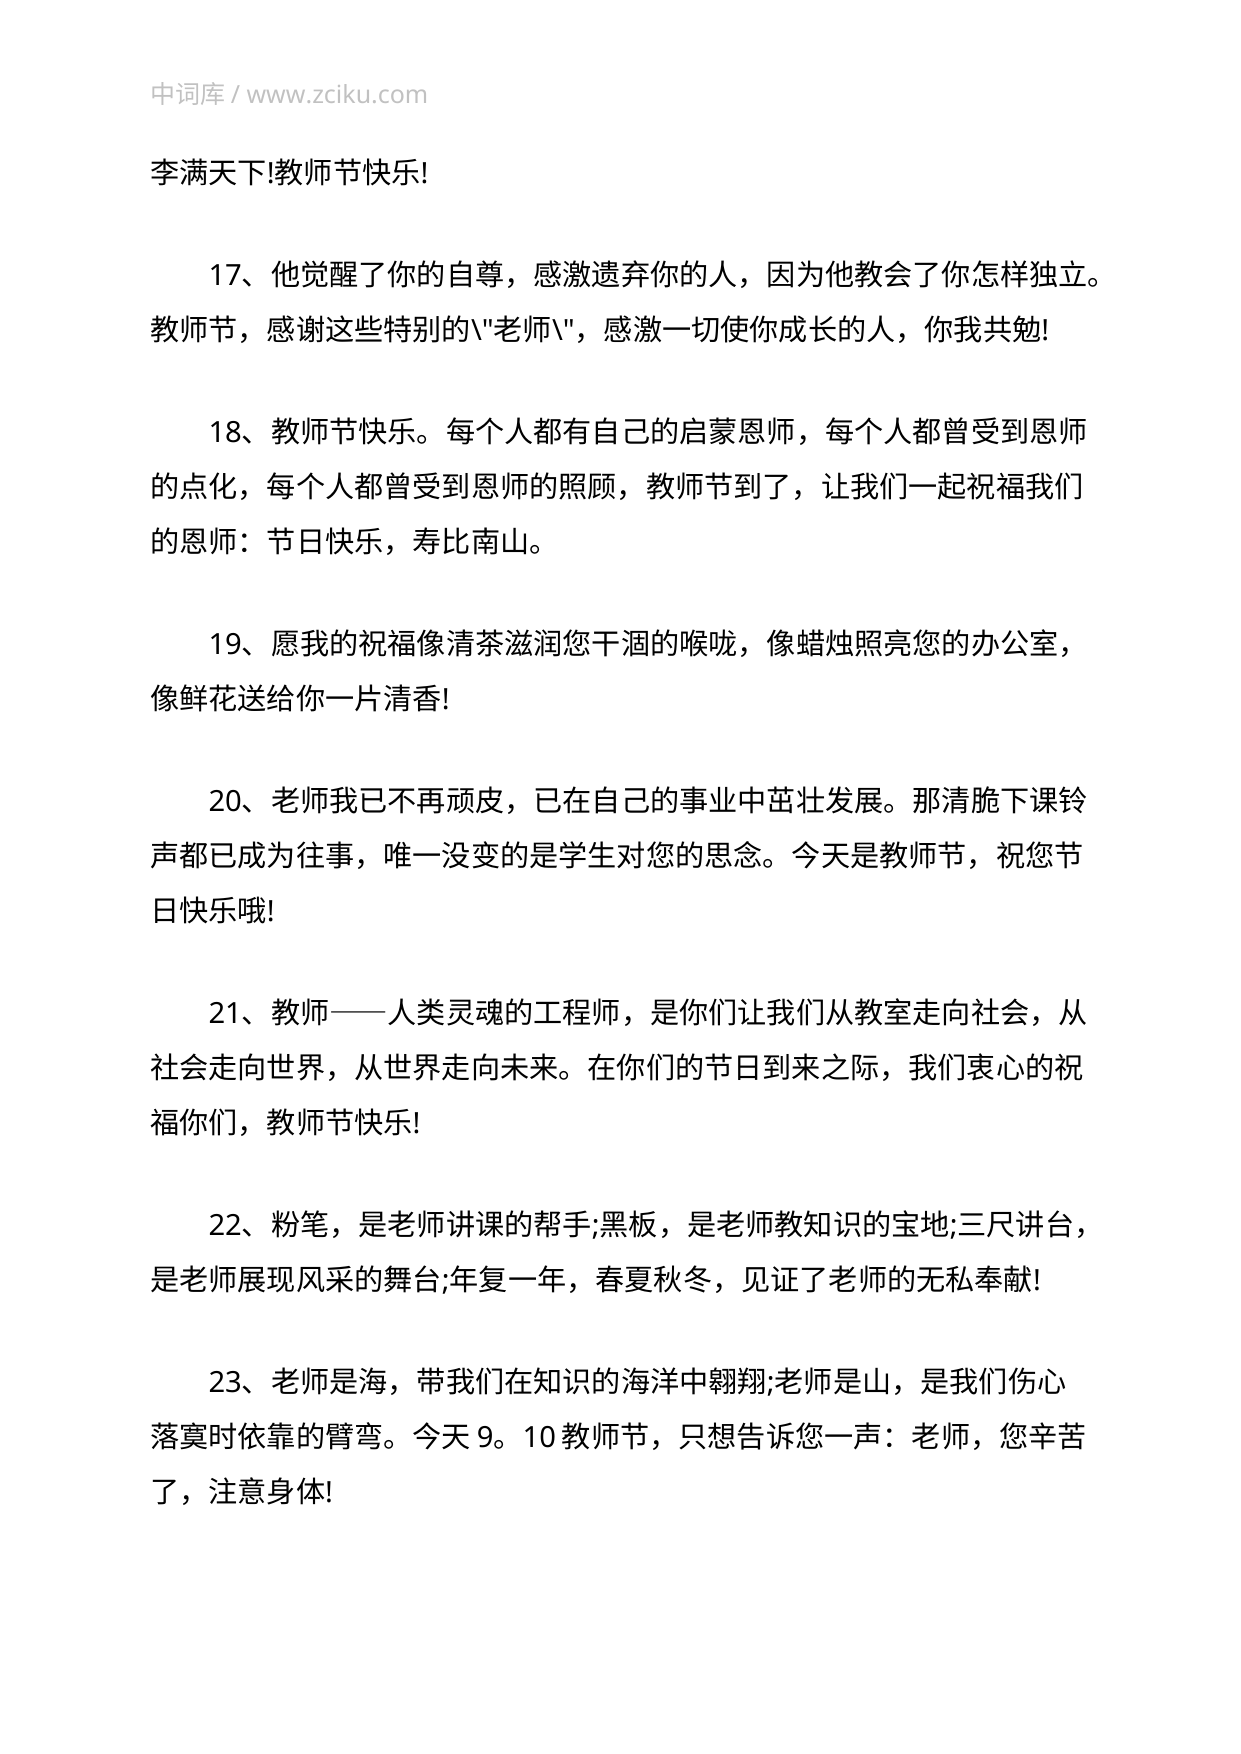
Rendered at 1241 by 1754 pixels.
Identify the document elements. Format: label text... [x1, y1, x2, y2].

text 22、粉笔，是老师讲课的帮手;黑板，是老师教知识的宝地;三尺讲台，是老师展现风采的舞台;年复一年，春夏秋冬，见证了老师的无私奉献! [150, 1201, 1090, 1299]
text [150, 150, 1090, 192]
text 17、他觉醒了你的自尊，感激遗弃你的人，因为他教会了你怎样独立。教师节，感谢这些特别的\"老师\"，感激一切使你成长的人，你我共勉! [150, 252, 1090, 349]
text 21、教师——人类灵魂的工程师，是你们让我们从教室走向社会，从社会走向世界，从世界走向未来。在你们的节日到来之际，我们衷心的祝福你们，教师节快乐! [150, 989, 1090, 1142]
text 23、老师是海，带我们在知识的海洋中翱翔;老师是山，是我们伤心落寞时依靠的臂弯。今天9。10教师节，只想告诉您一声：老师，您辛苦了，注意身体! [150, 1358, 1090, 1511]
text 20、老师我已不再顽皮，已在自己的事业中茁壮发展。那清脆下课铃声都已成为往事，唯一没变的是学生对您的思念。今天是教师节，祝您节日快乐哦! [150, 778, 1090, 930]
text 19、愿我的祝福像清茶滋润您干涸的喉咙，像蜡烛照亮您的办公室，像鲜花送给你一片清香! [150, 621, 1090, 718]
text 18、教师节快乐。每个人都有自己的启蒙恩师，每个人都曾受到恩师的点化，每个人都曾受到恩师的照顾，教师节到了，让我们一起祝福我们的恩师：节日快乐，寿比南山。 [150, 409, 1090, 561]
